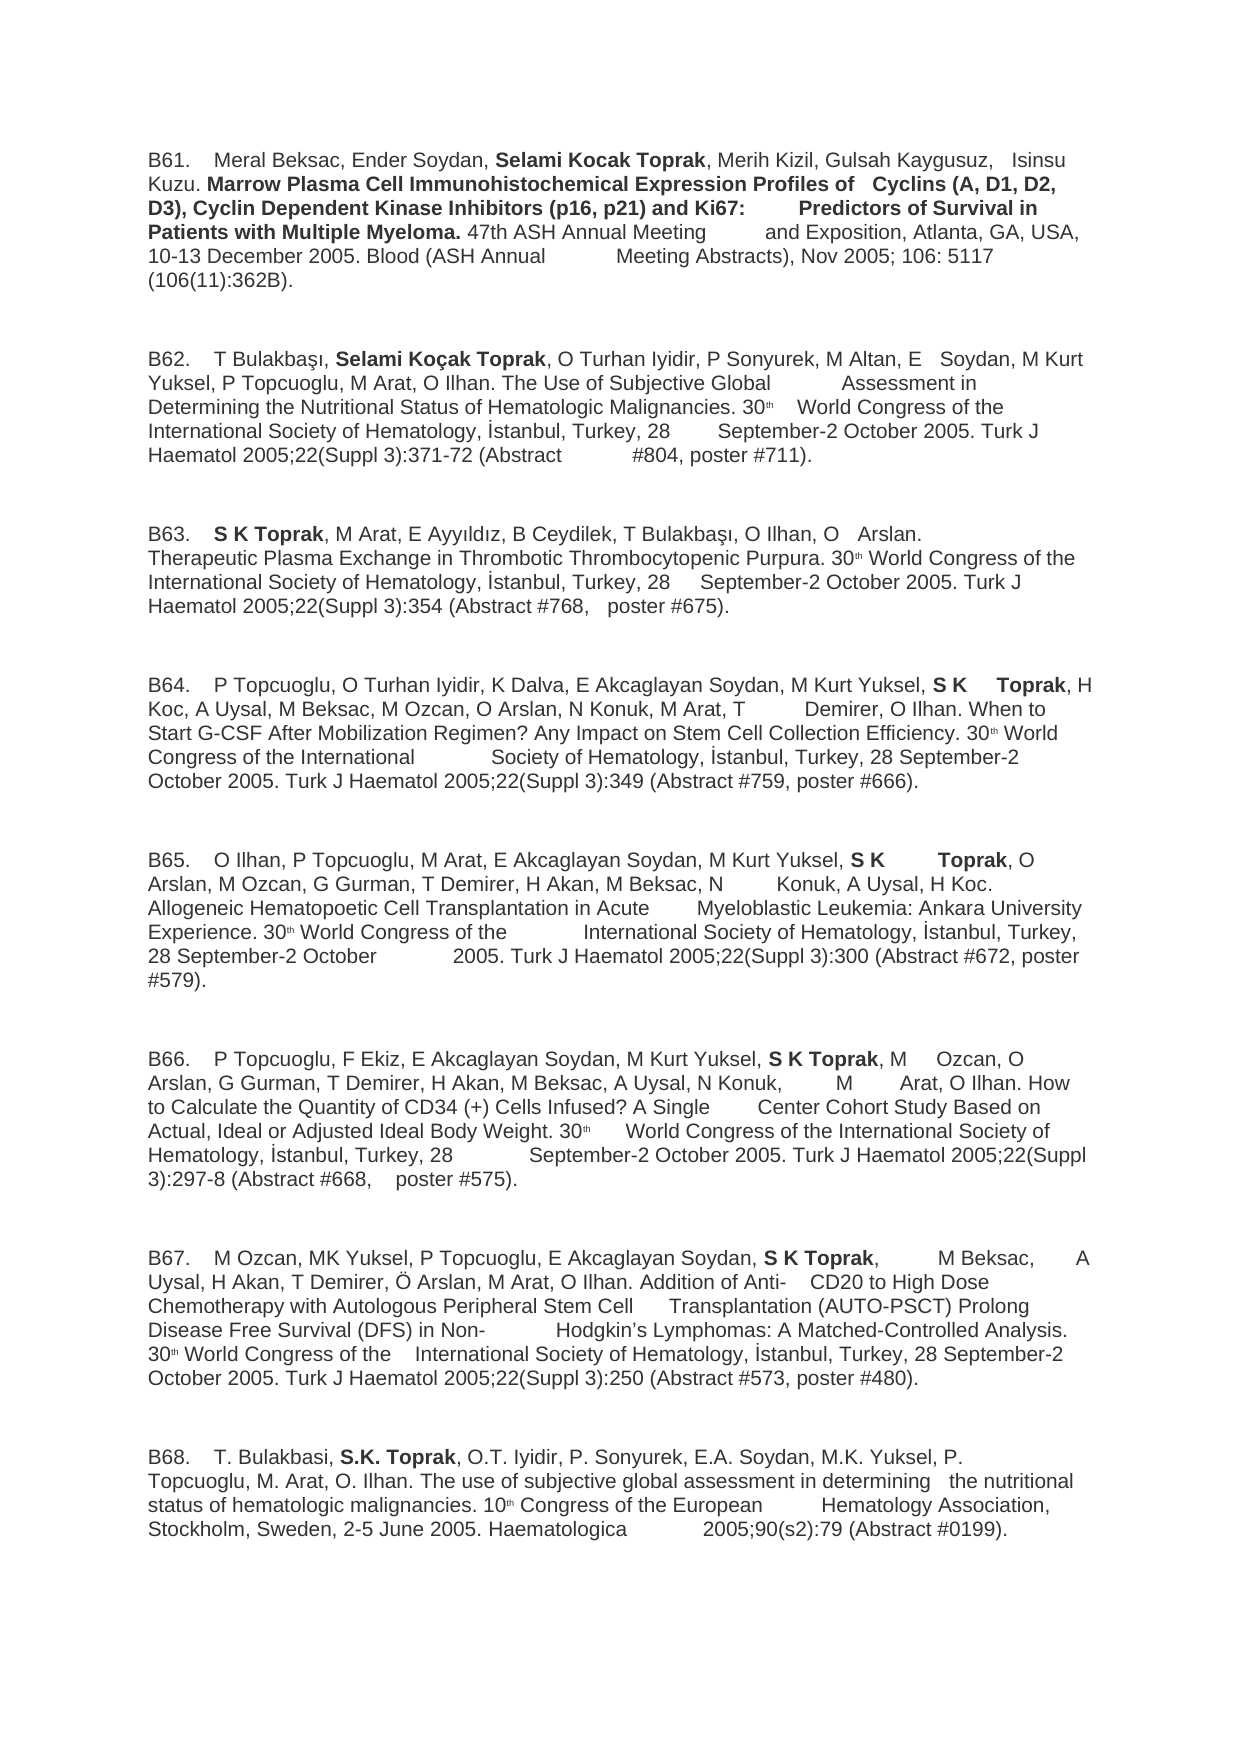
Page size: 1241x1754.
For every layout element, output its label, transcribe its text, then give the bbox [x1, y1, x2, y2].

text B62. T Bulakbaşı, Selami Koçak Toprak, O Turhan Iyidir, P Sonyurek, M Altan, E Soydan, M Kurt Yuksel, P Topcuoglu, M Arat, O Ilhan. The Use of Subjective Global Assessment in Determining the Nutritional Status of Hematologic Malignancies. 30th World Congress of the International Society of Hematology, İstanbul, Turkey, 28 September-2 October 2005. Turk J Haematol 2005;22(Suppl 3):371-72 (Abstract #804, poster #711). [148, 347, 1093, 466]
text B66. P Topcuoglu, F Ekiz, E Akcaglayan Soydan, M Kurt Yuksel, S K Toprak, M Ozcan, O Arslan, G Gurman, T Demirer, H Akan, M Beksac, A Uysal, N Konuk, M Arat, O Ilhan. How to Calculate the Quantity of CD34 (+) Cells Infused? A Single Center Cohort Study Based on Actual, Ideal or Adjusted Ideal Body Weight. 30th World Congress of the International Society of Hematology, İstanbul, Turkey, 28 September-2 October 2005. Turk J Haematol 2005;22(Suppl 3):297-8 (Abstract #668, poster #575). [148, 1047, 1093, 1190]
text B65. O Ilhan, P Topcuoglu, M Arat, E Akcaglayan Soydan, M Kurt Yuksel, S K Toprak, O Arslan, M Ozcan, G Gurman, T Demirer, H Akan, M Beksac, N Konuk, A Uysal, H Koc. Allogeneic Hematopoetic Cell Transplantation in Acute Myeloblastic Leukemia: Ankara University Experience. 30th World Congress of the International Society of Hematology, İstanbul, Turkey, 28 September-2 October 2005. Turk J Haematol 2005;22(Suppl 3):300 (Abstract #672, poster #579). [148, 848, 1093, 991]
text B63. S K Toprak, M Arat, E Ayyıldız, B Ceydilek, T Bulakbaşı, O Ilhan, O Arslan. Therapeutic Plasma Exchange in Thrombotic Thrombocytopenic Purpura. 30th World Congress of the International Society of Hematology, İstanbul, Turkey, 28 September-2 October 2005. Turk J Haematol 2005;22(Suppl 3):354 (Abstract #768, poster #675). [148, 522, 1093, 617]
text B61. Meral Beksac, Ender Soydan, Selami Kocak Toprak, Merih Kizil, Gulsah Kaygusuz, Isinsu Kuzu. Marrow Plasma Cell Immunohistochemical Expression Profiles of Cyclins (A, D1, D2, D3), Cyclin Dependent Kinase Inhibitors (p16, p21) and Ki67: Predictors of Survival in Patients with Multiple Myeloma. 47th ASH Annual Meeting and Exposition, Atlanta, GA, USA, 10-13 December 2005. Blood (ASH Annual Meeting Abstracts), Nov 2005; 106: 5117 (106(11):362B). [148, 148, 1093, 291]
text B64. P Topcuoglu, O Turhan Iyidir, K Dalva, E Akcaglayan Soydan, M Kurt Yuksel, S K Toprak, H Koc, A Uysal, M Beksac, M Ozcan, O Arslan, N Konuk, M Arat, T Demirer, O Ilhan. When to Start G-CSF After Mobilization Regimen? Any Impact on Stem Cell Collection Efficiency. 30th World Congress of the International Society of Hematology, İstanbul, Turkey, 28 September-2 October 2005. Turk J Haematol 2005;22(Suppl 3):349 (Abstract #759, poster #666). [148, 673, 1093, 792]
text B68. T. Bulakbasi, S.K. Toprak, O.T. Iyidir, P. Sonyurek, E.A. Soydan, M.K. Yuksel, P. Topcuoglu, M. Arat, O. Ilhan. The use of subjective global assessment in determining the nutritional status of hematologic malignancies. 10th Congress of the European Hematology Association, Stockholm, Sweden, 2-5 June 2005. Haematologica 2005;90(s2):79 (Abstract #0199). [148, 1444, 1093, 1540]
text B67. M Ozcan, MK Yuksel, P Topcuoglu, E Akcaglayan Soydan, S K Toprak, M Beksac, A Uysal, H Akan, T Demirer, Ö Arslan, M Arat, O Ilhan. Addition of Anti- CD20 to High Dose Chemotherapy with Autologous Peripheral Stem Cell Transplantation (AUTO-PSCT) Prolong Disease Free Survival (DFS) in Non- Hodgkin’s Lymphomas: A Matched-Controlled Analysis. 30th World Congress of the International Society of Hematology, İstanbul, Turkey, 28 September-2 October 2005. Turk J Haematol 2005;22(Suppl 3):250 (Abstract #573, poster #480). [148, 1246, 1093, 1389]
